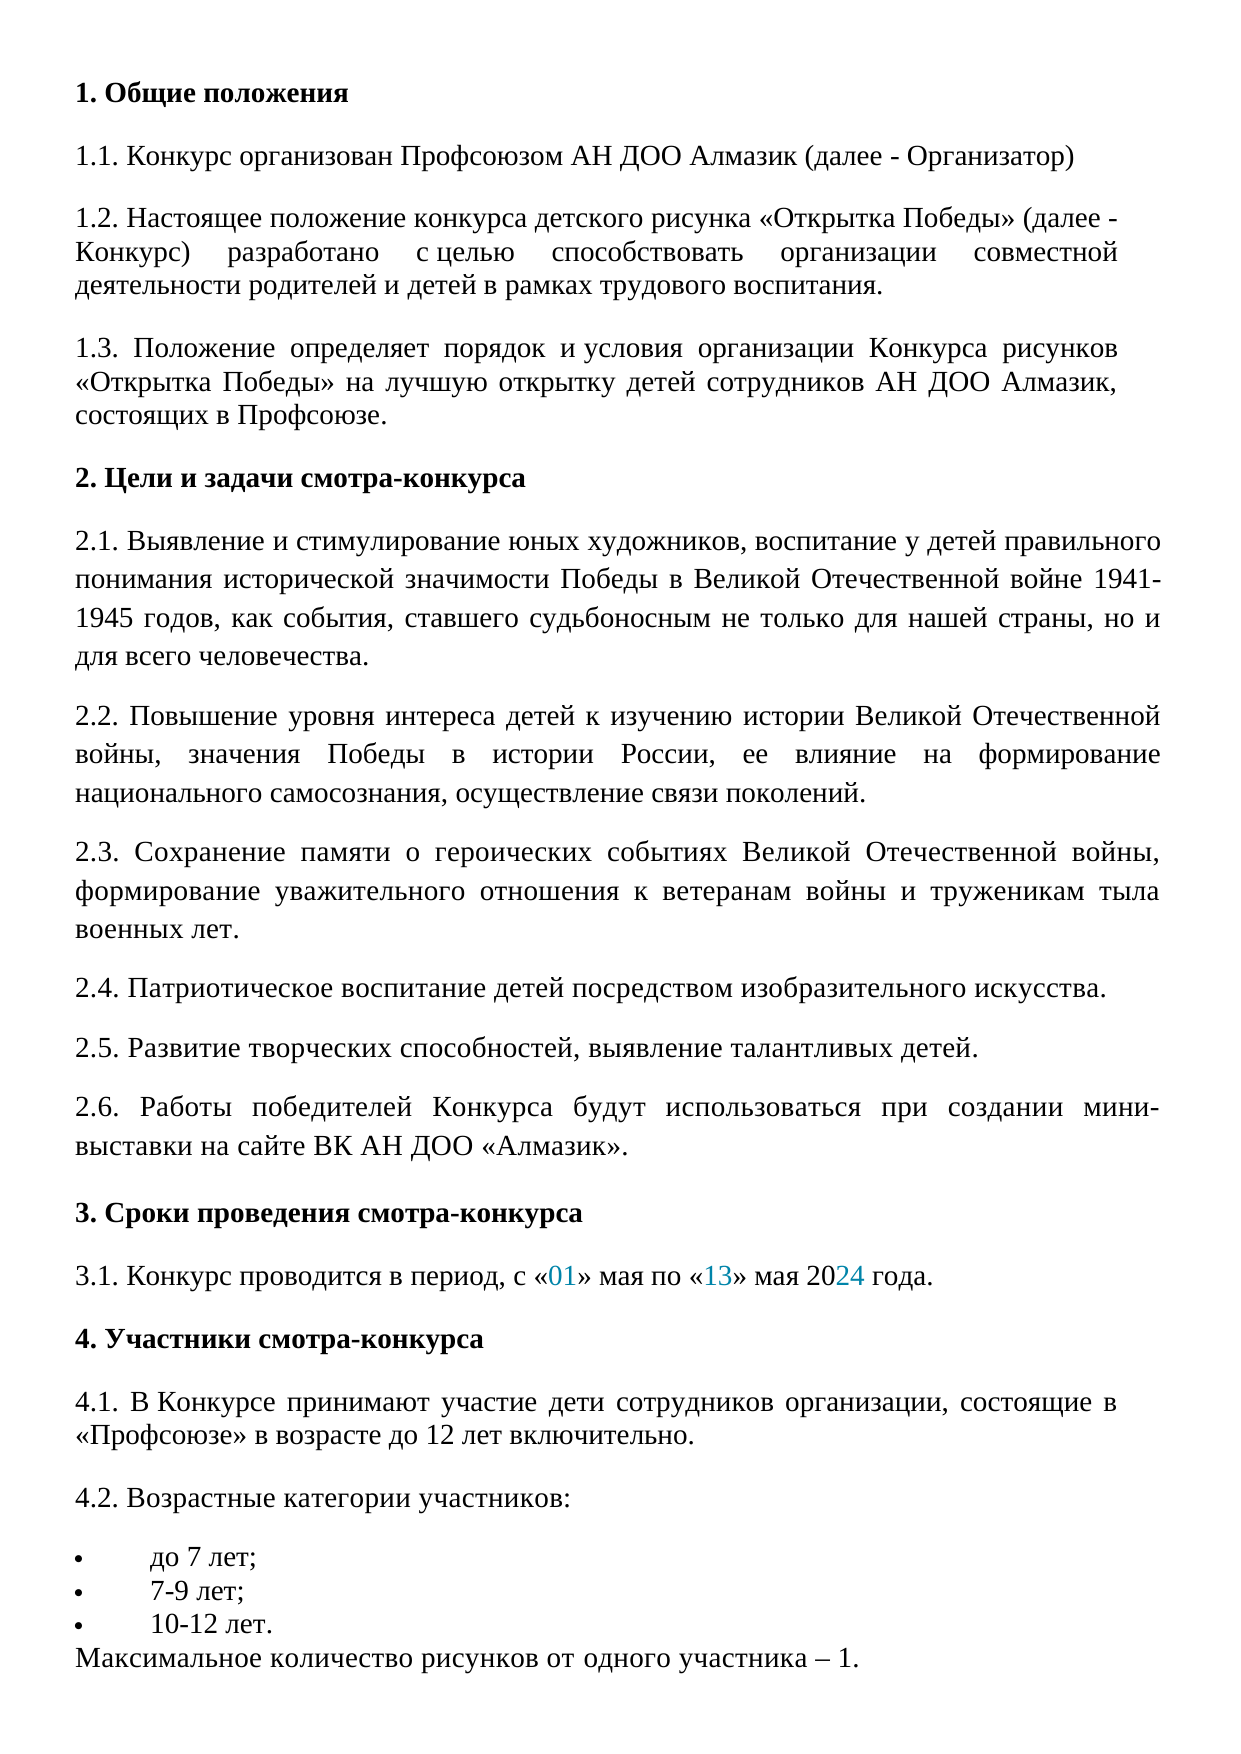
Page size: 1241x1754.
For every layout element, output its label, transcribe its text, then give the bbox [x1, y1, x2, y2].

text 2.2. Повышение уровня интереса детей к изучению истории Великой Отечественной войны, значения Победы в истории России, ее влияние на формирование национального самосознания, осуществление связи поколений. [75, 770, 1162, 808]
text 2.4. Патриотическое воспитание детей посредством изобразительного искусства. [75, 971, 1162, 1004]
list 10-12 лет. [75, 1606, 1162, 1640]
text 1. Общие положения [75, 75, 1118, 108]
text 4. Участники смотра-конкурса [75, 1321, 1118, 1354]
text 2. Цели и задачи смотра-конкурса [75, 460, 1118, 493]
text 2.5. Развитие творческих способностей, выявление талантливых детей. [75, 1030, 1162, 1063]
text 1.2. Настоящее положение конкурса детского рисунка «Открытка Победы» (далее - Конкурс) разработано с целью способствовать организации совместной деятельности родителей и детей в рамках трудового воспитания. [75, 200, 1118, 301]
text 4.1. В Конкурсе принимают участие дети сотрудников организации, состоящие в «Профсоюзе» в возрасте до 12 лет включительно. [75, 1384, 1118, 1451]
text 2.1. Выявление и стимулирование юных художников, воспитание у детей правильного понимания исторической значимости Победы в Великой Отечественной войне 1941-1945 годов, как события, ставшего судьбоносным не только для нашей страны, но и для всего человечества. [75, 633, 1162, 672]
text 3. Сроки проведения смотра-конкурса [75, 1196, 1118, 1229]
text 2.3. Сохранение памяти о героических событиях Великой Отечественной войны, формирование уважительного отношения к ветеранам войны и труженикам тыла военных лет. [75, 834, 1162, 945]
text 1.3. Положение определяет порядок и условия организации Конкурса рисунков «Открытка Победы» на лучшую открытку детей сотрудников АН ДОО Алмазик, состоящих в Профсоюзе. [75, 330, 1118, 431]
text 2.6. Работы победителей Конкурса будут использоваться при создании мини-выставки на сайте ВК АН ДОО «Алмазик». [75, 1089, 1162, 1161]
text 1.1. Конкурс организован Профсоюзом АН ДОО Алмазик (далее - Организатор) [75, 138, 1118, 171]
text Максимальное количество рисунков от одного участника – 1. [75, 1640, 1165, 1673]
list до 7 лет; [75, 1539, 1162, 1573]
text 3.1. Конкурс проводится в период, с «01» мая по «13» мая 2024 года. [75, 1258, 1118, 1292]
text 2.1. Выявление и стимулирование юных художников, воспитание у детей правильного понимания исторической значимости Победы в Великой Отечественной войне 1941-1945 годов, как события, ставшего судьбоносным не только для нашей страны, но и для всего человечества. [75, 523, 1162, 561]
text 4.2. Возрастные категории участников: [75, 1480, 1162, 1513]
list 7-9 лет; [75, 1573, 1162, 1606]
